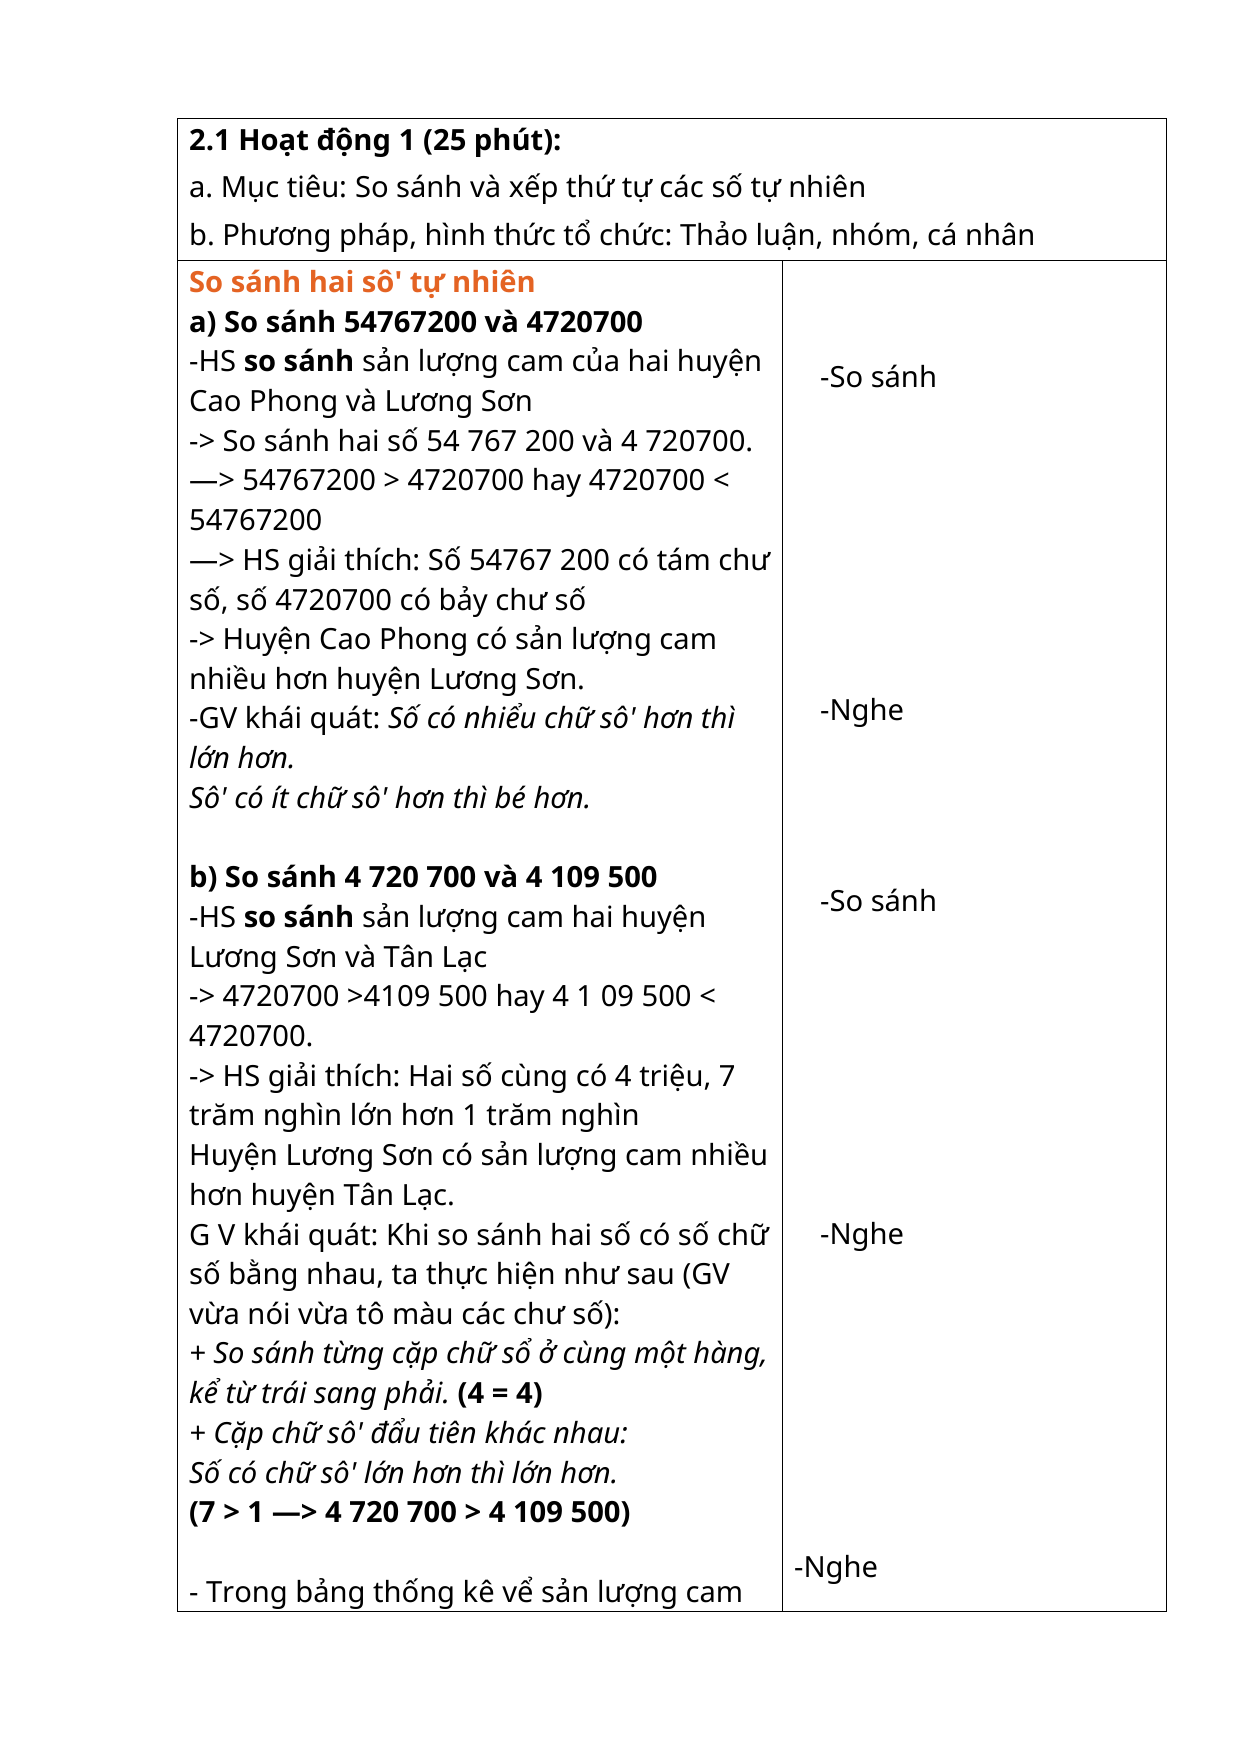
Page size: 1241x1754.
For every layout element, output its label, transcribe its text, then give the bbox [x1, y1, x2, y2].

table_cell 2.1 Hoạt động 1 (25 phút): a. Mục tiêu: So sánh và xếp thứ tự các số tự nhiên b. Phương pháp, hình thức tổ chức: Thảo luận, nhóm, cá nhân [178, 119, 1166, 260]
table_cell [783, 261, 1166, 1611]
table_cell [178, 261, 782, 1611]
